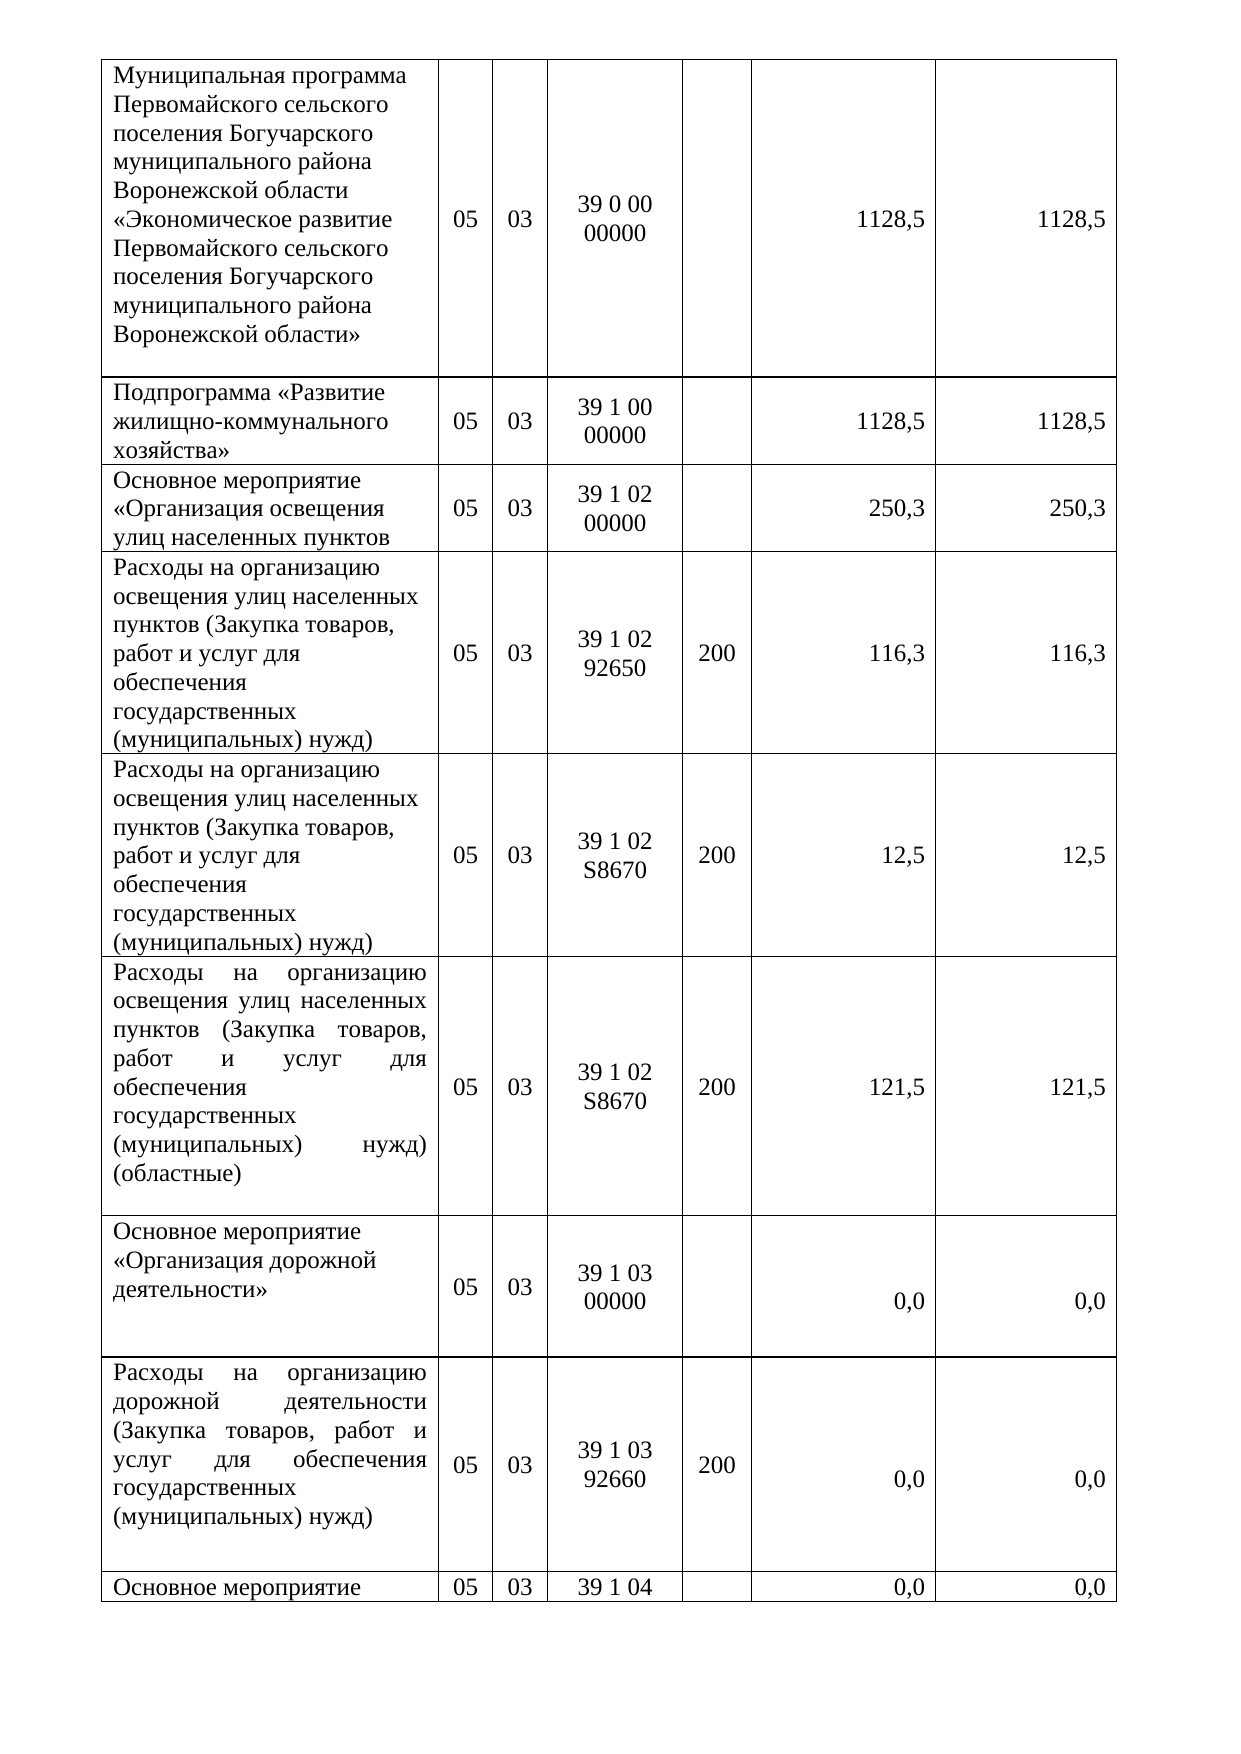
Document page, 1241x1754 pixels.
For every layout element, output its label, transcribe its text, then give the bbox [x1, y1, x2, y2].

table_cell Расходы на организацию освещения улиц населенных пунктов (Закупка товаров, работ и услуг для обеспечения государственных (муниципальных) нужд) [102, 552, 438, 753]
table_cell 03 [493, 1572, 547, 1601]
table_cell 03 [493, 957, 547, 1215]
table_cell 0,0 [752, 1216, 935, 1356]
table_cell 03 [493, 552, 547, 753]
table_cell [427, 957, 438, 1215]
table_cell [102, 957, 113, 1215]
table_cell Муниципальная программа Первомайского сельского поселения Богучарского муниципального района Воронежской области «Экономическое развитие Первомайского сельского поселения Богучарского муниципального района Воронежской области» [102, 60, 438, 376]
table_cell 39 0 00 00000 [548, 60, 682, 376]
table_cell Расходы на организацию дорожной деятельности (Закупка товаров, работ и услуг для обеспечения государственных (муниципальных) нужд) [102, 1358, 438, 1571]
table_cell 121,5 [936, 957, 1116, 1215]
table_cell 39 1 00 00000 [548, 378, 682, 464]
table_cell 116,3 [936, 552, 1116, 753]
table_cell 03 [493, 60, 547, 376]
table_cell Расходы на организацию освещения улиц населенных пунктов (Закупка товаров, работ и услуг для обеспечения государственных (муниципальных) нужд) [102, 754, 438, 956]
table_cell [683, 465, 751, 551]
table_cell 200 [683, 1358, 751, 1571]
table_cell 1128,5 [752, 378, 935, 464]
table_cell 39 1 02 00000 [548, 465, 682, 551]
table_cell 0,0 [936, 1358, 1116, 1571]
table_cell 05 [439, 754, 492, 956]
table_cell 1128,5 [936, 60, 1116, 376]
table_cell 250,3 [752, 465, 935, 551]
table_cell 250,3 [936, 465, 1116, 551]
table_cell 200 [683, 552, 751, 753]
table_cell Подпрограмма «Развитие жилищно-коммунального хозяйства» [102, 378, 438, 464]
table_cell 1128,5 [936, 378, 1116, 464]
table_cell 05 [439, 378, 492, 464]
table_cell 200 [683, 957, 751, 1215]
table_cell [102, 1572, 438, 1601]
table_cell 03 [493, 378, 547, 464]
table_cell 03 [493, 465, 547, 551]
table_cell 39 1 04 00000 [548, 1572, 682, 1601]
table_cell [683, 1572, 751, 1601]
table_cell 05 [439, 1358, 492, 1571]
table_cell [683, 60, 751, 376]
table_cell 0,0 [752, 1358, 935, 1571]
table_cell 39 1 02 92650 [548, 552, 682, 753]
table_cell 121,5 [752, 957, 935, 1215]
table_cell 200 [683, 754, 751, 956]
table_cell 05 [439, 60, 492, 376]
table_cell Основное мероприятие «Организация освещения улиц населенных пунктов [102, 465, 438, 551]
table_cell Основное мероприятие «Организация дорожной деятельности» [102, 1216, 438, 1356]
table_cell 05 [439, 957, 492, 1215]
table_cell 03 [493, 754, 547, 956]
table_cell [683, 1216, 751, 1356]
table_cell 0,0 [936, 1572, 1116, 1601]
table_cell 0,0 [936, 1216, 1116, 1356]
table_cell 1128,5 [752, 60, 935, 376]
table_cell 05 [439, 465, 492, 551]
table_cell 39 1 03 92660 [548, 1358, 682, 1571]
table_cell 39 1 03 00000 [548, 1216, 682, 1356]
table_cell 12,5 [752, 754, 935, 956]
table_cell 12,5 [936, 754, 1116, 956]
table_cell 0,0 [752, 1572, 935, 1601]
table_cell 116,3 [752, 552, 935, 753]
table_cell 05 [439, 552, 492, 753]
table_cell 03 [493, 1358, 547, 1571]
table_cell 05 [439, 1216, 492, 1356]
table_cell 39 1 02 S8670 [548, 754, 682, 956]
table_cell 03 [493, 1216, 547, 1356]
table_cell [683, 378, 751, 464]
table_cell 05 [439, 1572, 492, 1601]
table_cell 39 1 02 S8670 [548, 957, 682, 1215]
